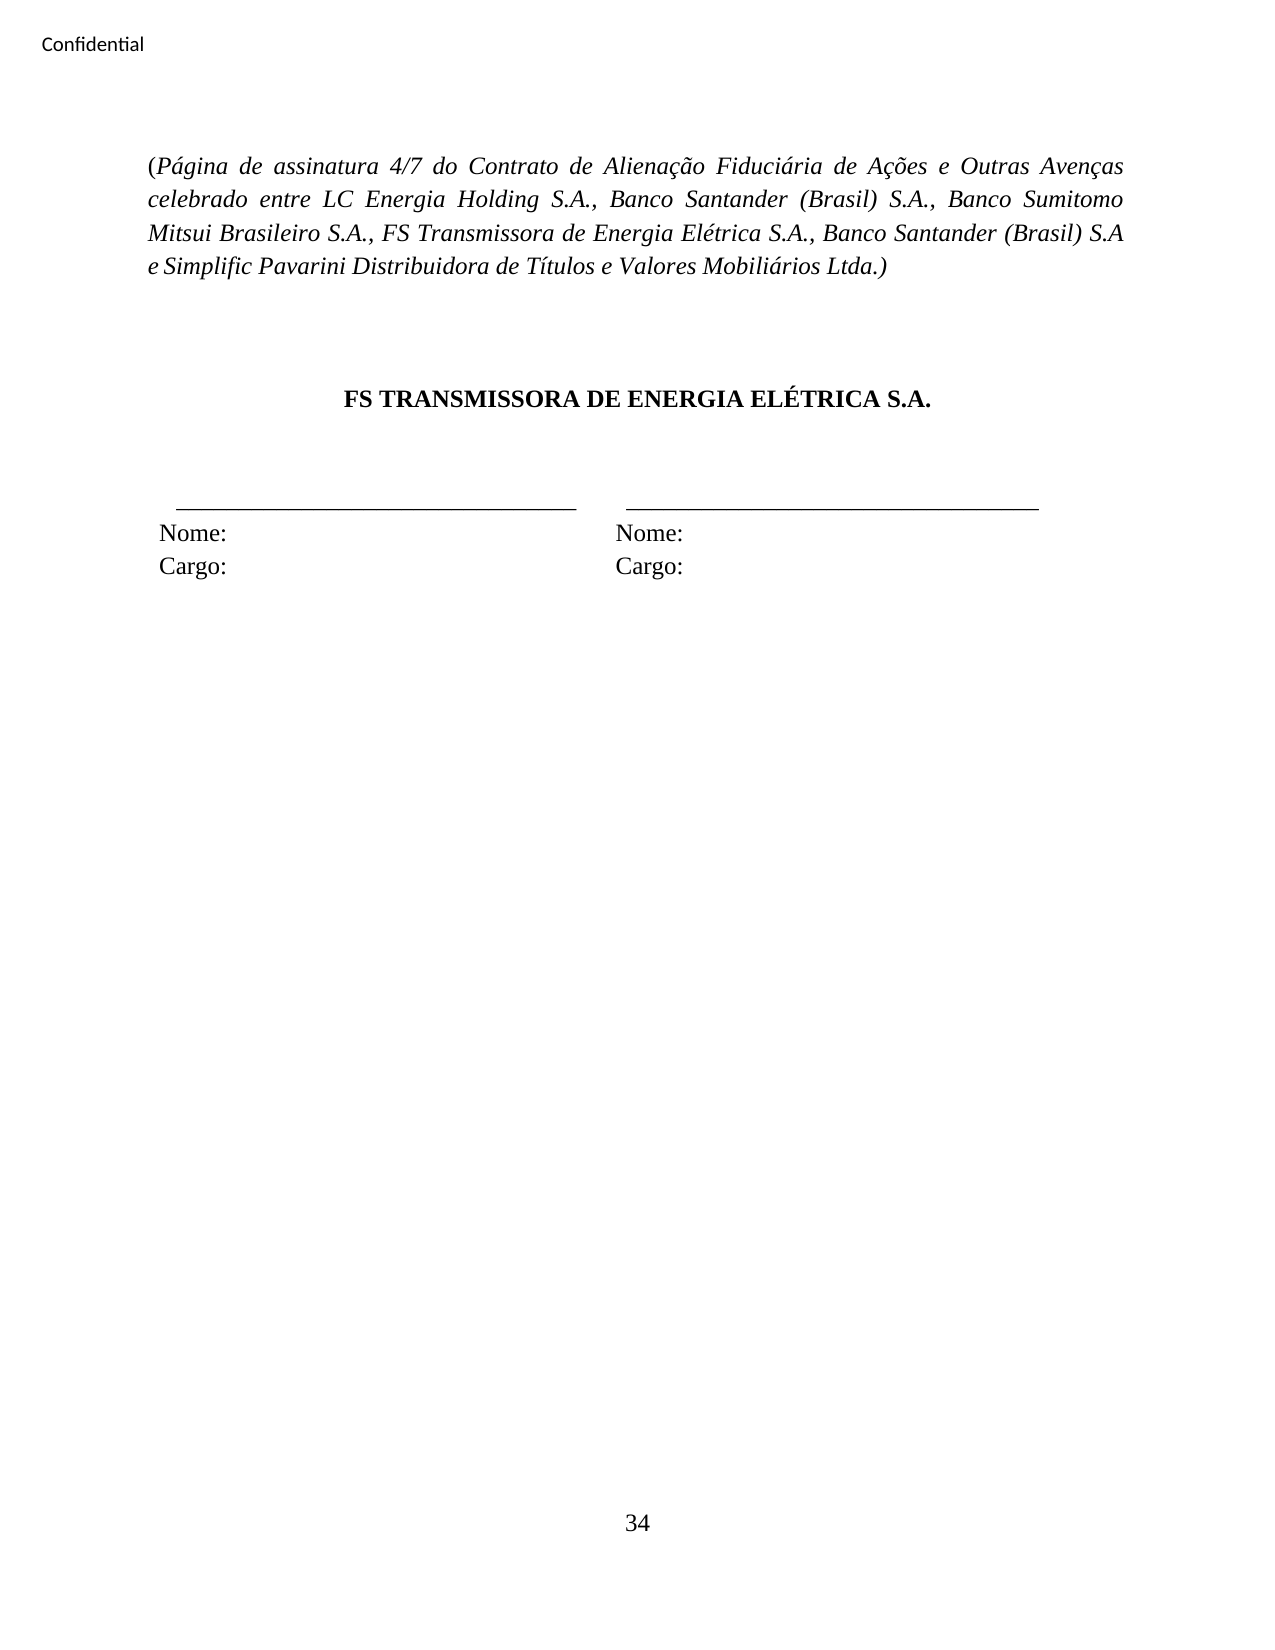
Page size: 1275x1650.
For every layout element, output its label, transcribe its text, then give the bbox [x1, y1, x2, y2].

table_header _________________________________ Nome: Cargo: [604, 414, 1061, 581]
text (Página de assinatura 4/7 do Contrato de Alienação Fiduciária de Ações e Outras Avenças celebrado entre LC Energia Holding S.A., Banco Santander (Brasil) S.A., Banco Sumitomo Mitsui Brasileiro S.A., FS Transmissora de Energia Elétrica S.A., Banco Santander (Brasil) S.A e Simplific Pavarini Distribuidora de Títulos e Valores Mobiliários Ltda.) [148, 148, 1127, 281]
table_header ________________________________ Nome: Cargo: [148, 414, 604, 581]
text FS TRANSMISSORA DE ENERGIA ELÉTRICA S.A. [148, 381, 1127, 414]
